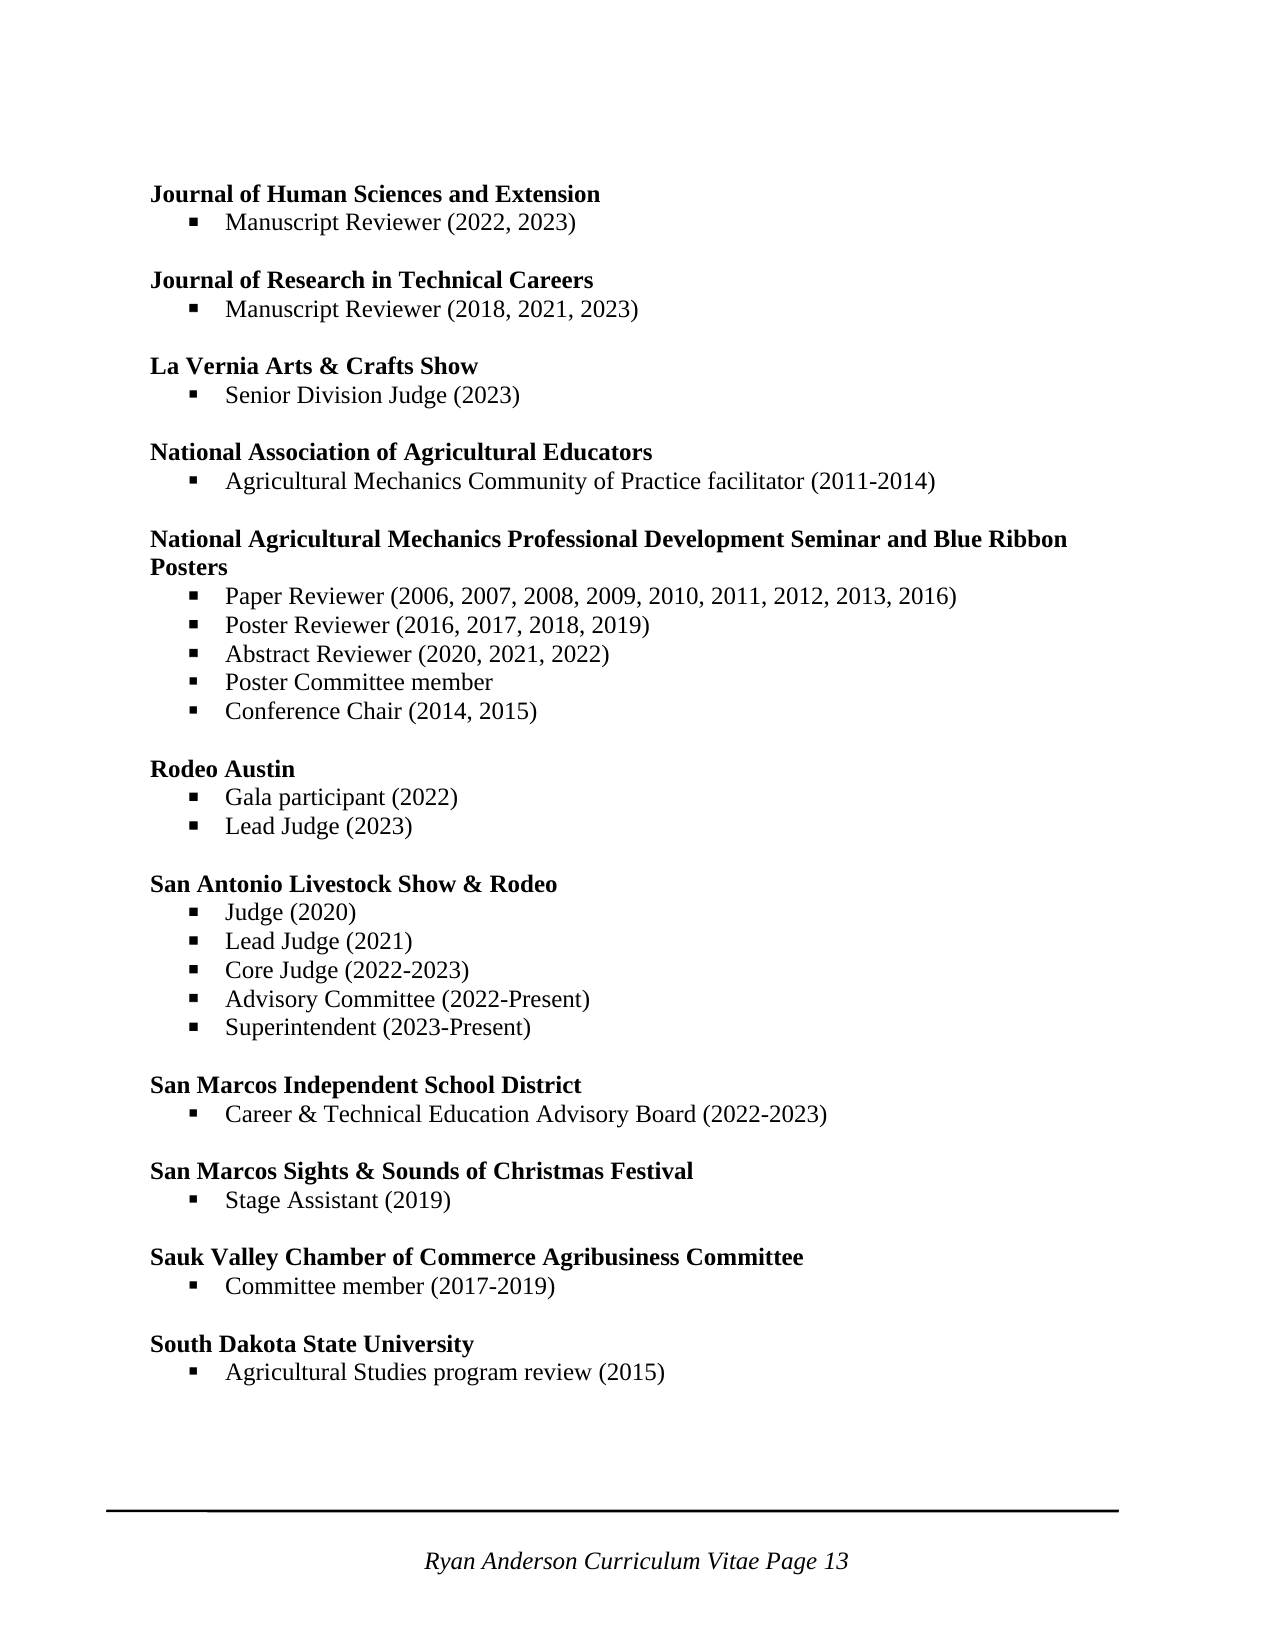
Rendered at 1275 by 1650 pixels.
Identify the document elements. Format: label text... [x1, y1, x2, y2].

list Manuscript Reviewer (2022, 2023) [187, 207, 1125, 236]
list Lead Judge (2023) [187, 811, 1125, 840]
list Manuscript Reviewer (2018, 2021, 2023) [187, 294, 1125, 322]
list Poster Reviewer (2016, 2017, 2018, 2019) [187, 610, 1125, 639]
text Journal of Human Sciences and Extension [150, 179, 1125, 207]
text San Marcos Sights & Sounds of Christmas Festival [150, 1156, 1125, 1185]
list Judge (2020) [187, 897, 1125, 926]
text Sauk Valley Chamber of Commerce Agribusiness Committee [150, 1242, 1125, 1271]
list Core Judge (2022-2023) [187, 955, 1125, 984]
list Gala participant (2022) [187, 782, 1125, 811]
text Rodeo Austin [150, 754, 1125, 782]
list Superintendent (2023-Present) [187, 1012, 1125, 1041]
list Poster Committee member [187, 667, 1125, 696]
list Conference Chair (2014, 2015) [187, 696, 1125, 725]
text South Dakota State University [150, 1329, 1125, 1357]
list Career & Technical Education Advisory Board (2022-2023) [187, 1099, 1125, 1127]
text San Marcos Independent School District [150, 1070, 1125, 1099]
list Committee member (2017-2019) [187, 1271, 1125, 1300]
list Advisory Committee (2022-Present) [187, 984, 1125, 1012]
list Abstract Reviewer (2020, 2021, 2022) [187, 639, 1125, 667]
text Journal of Research in Technical Careers [150, 265, 1125, 294]
list Paper Reviewer (2006, 2007, 2008, 2009, 2010, 2011, 2012, 2013, 2016) [187, 581, 1125, 610]
list Lead Judge (2021) [187, 926, 1125, 955]
text National Agricultural Mechanics Professional Development Seminar and Blue Ribbon Posters [150, 524, 1125, 581]
list Agricultural Studies program review (2015) [187, 1357, 1125, 1386]
text San Antonio Livestock Show & Rodeo [150, 869, 1125, 897]
list Senior Division Judge (2023) [187, 380, 1125, 409]
list Stage Assistant (2019) [187, 1185, 1125, 1214]
list Agricultural Mechanics Community of Practice facilitator (2011-2014) [187, 466, 1125, 495]
text La Vernia Arts & Crafts Show [150, 351, 1125, 380]
text National Association of Agricultural Educators [150, 437, 1125, 466]
